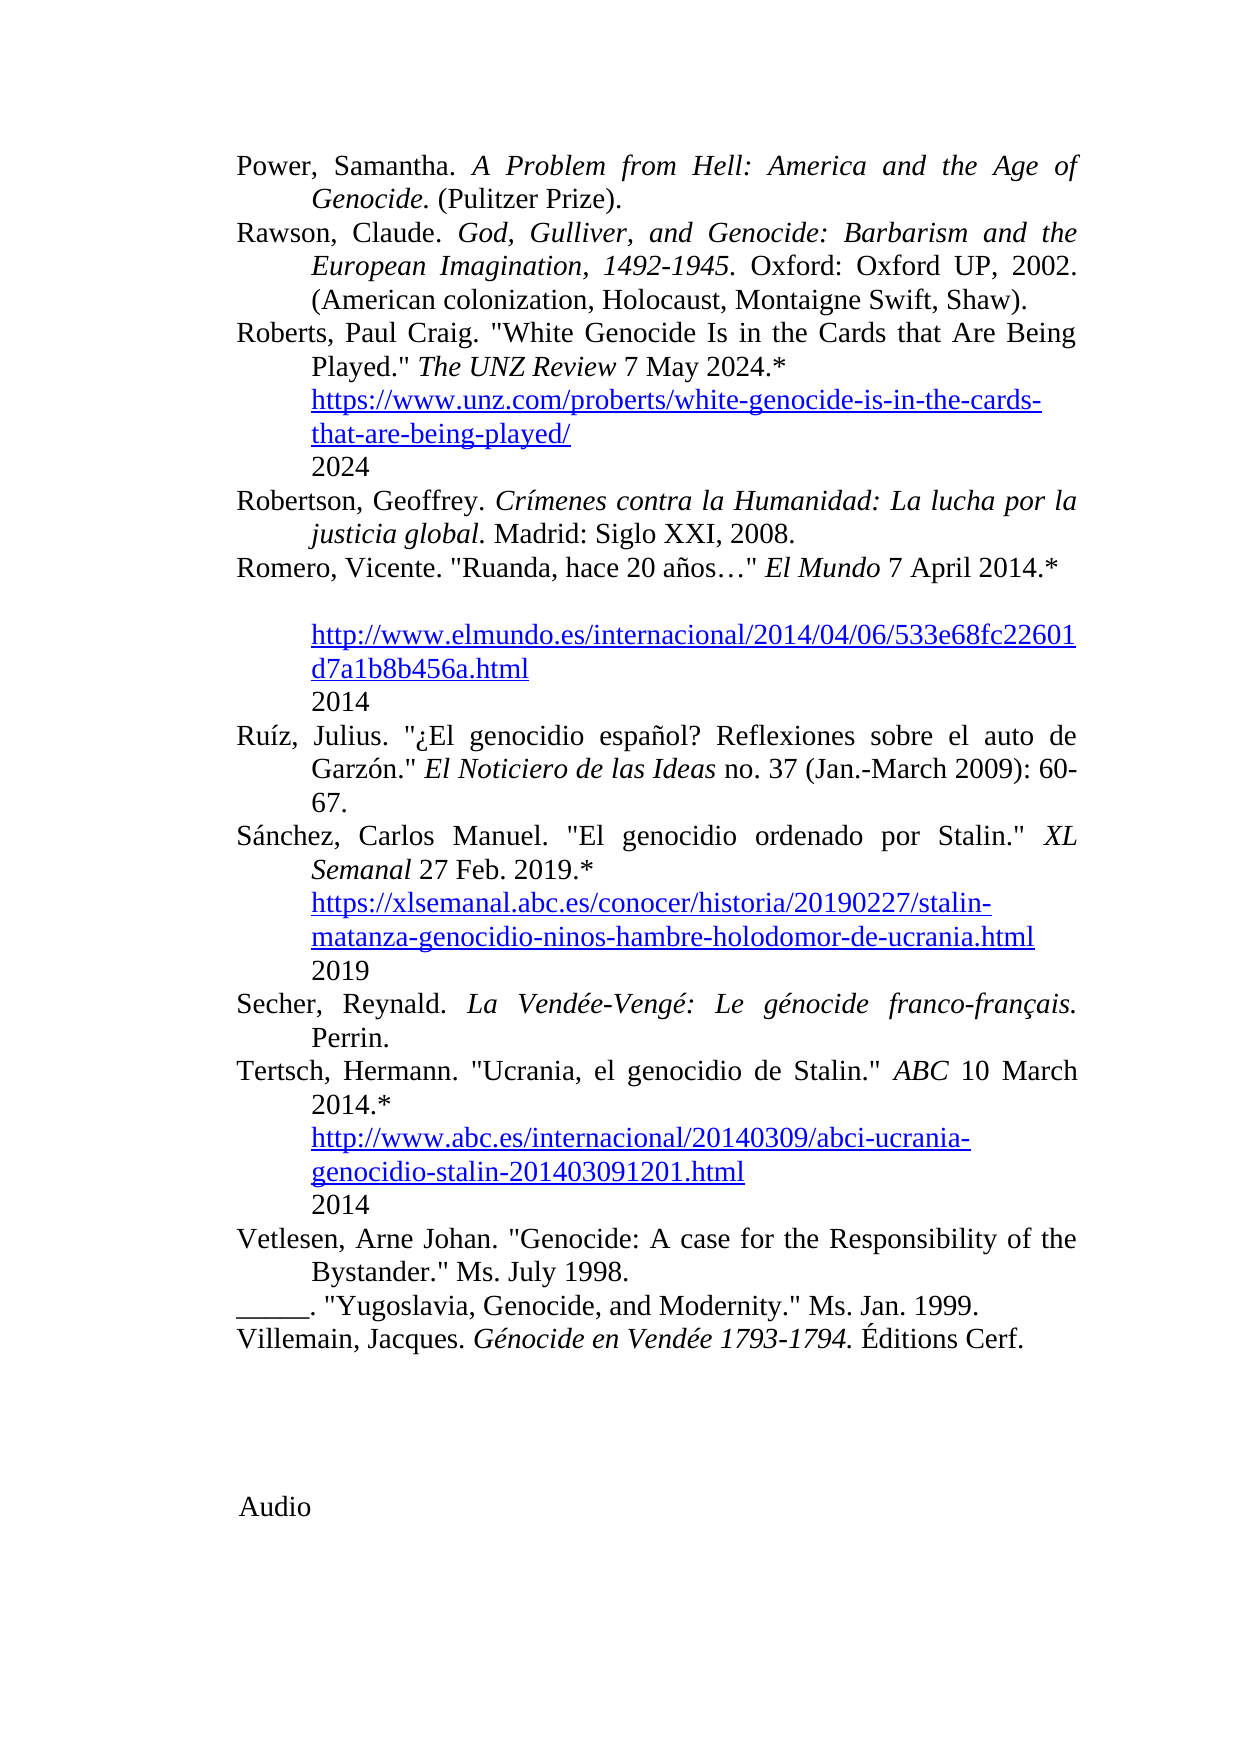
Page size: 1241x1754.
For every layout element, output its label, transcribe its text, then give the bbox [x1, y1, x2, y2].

text Roberts, Paul Craig. "White Genocide Is in the Cards that Are Being Played." The UNZ Review 7 May 2024.* [236, 315, 1078, 382]
text Villemain, Jacques. Génocide en Vendée 1793-1794. Éditions Cerf. [236, 1322, 1078, 1355]
text 2019 [236, 953, 1078, 986]
text https://xlsemanal.abc.es/conocer/historia/20190227/stalin-matanza-genocidio-ninos-hambre-holodomor-de-ucrania.html [236, 886, 1078, 953]
text Vetlesen, Arne Johan. "Genocide: A case for the Responsibility of the Bystander." Ms. July 1998. [236, 1221, 1078, 1288]
text Tertsch, Hermann. "Ucrania, el genocidio de Stalin." ABC 10 March 2014.* [236, 1053, 1078, 1120]
text Power, Samantha. A Problem from Hell: America and the Age of Genocide. (Pulitzer Prize). [236, 148, 1078, 215]
text 2014 [236, 1187, 1078, 1221]
text _____. "Yugoslavia, Genocide, and Modernity." Ms. Jan. 1999. [236, 1288, 1078, 1322]
text https://www.unz.com/proberts/white-genocide-is-in-the-cards-that-are-being-played/ [311, 382, 1078, 449]
text http://www.elmundo.es/internacional/2014/04/06/533e68fc22601d7a1b8b456a.html [236, 584, 1078, 684]
text 2014 [236, 684, 1078, 718]
text Robertson, Geoffrey. Crímenes contra la Humanidad: La lucha por la justicia global. Madrid: Siglo XXI, 2008. [236, 483, 1078, 550]
text 2024 [236, 449, 1078, 483]
text http://www.abc.es/internacional/20140309/abci-ucrania-genocidio-stalin-201403091201.html [236, 1120, 1078, 1187]
text Secher, Reynald. La Vendée-Vengé: Le génocide franco-français. Perrin. [236, 986, 1078, 1053]
text Audio [238, 1489, 1078, 1523]
text Rawson, Claude. God, Gulliver, and Genocide: Barbarism and the European Imagination, 1492-1945. Oxford: Oxford UP, 2002. (American colonization, Holocaust, Montaigne Swift, Shaw). [236, 215, 1078, 315]
text Romero, Vicente. "Ruanda, hace 20 años…" El Mundo 7 April 2014.* [236, 550, 1078, 584]
text Sánchez, Carlos Manuel. "El genocidio ordenado por Stalin." XL Semanal 27 Feb. 2019.* [236, 818, 1078, 886]
text Ruíz, Julius. "¿El genocidio español? Reflexiones sobre el auto de Garzón." El Noticiero de las Ideas no. 37 (Jan.-March 2009): 60-67. [236, 718, 1078, 818]
